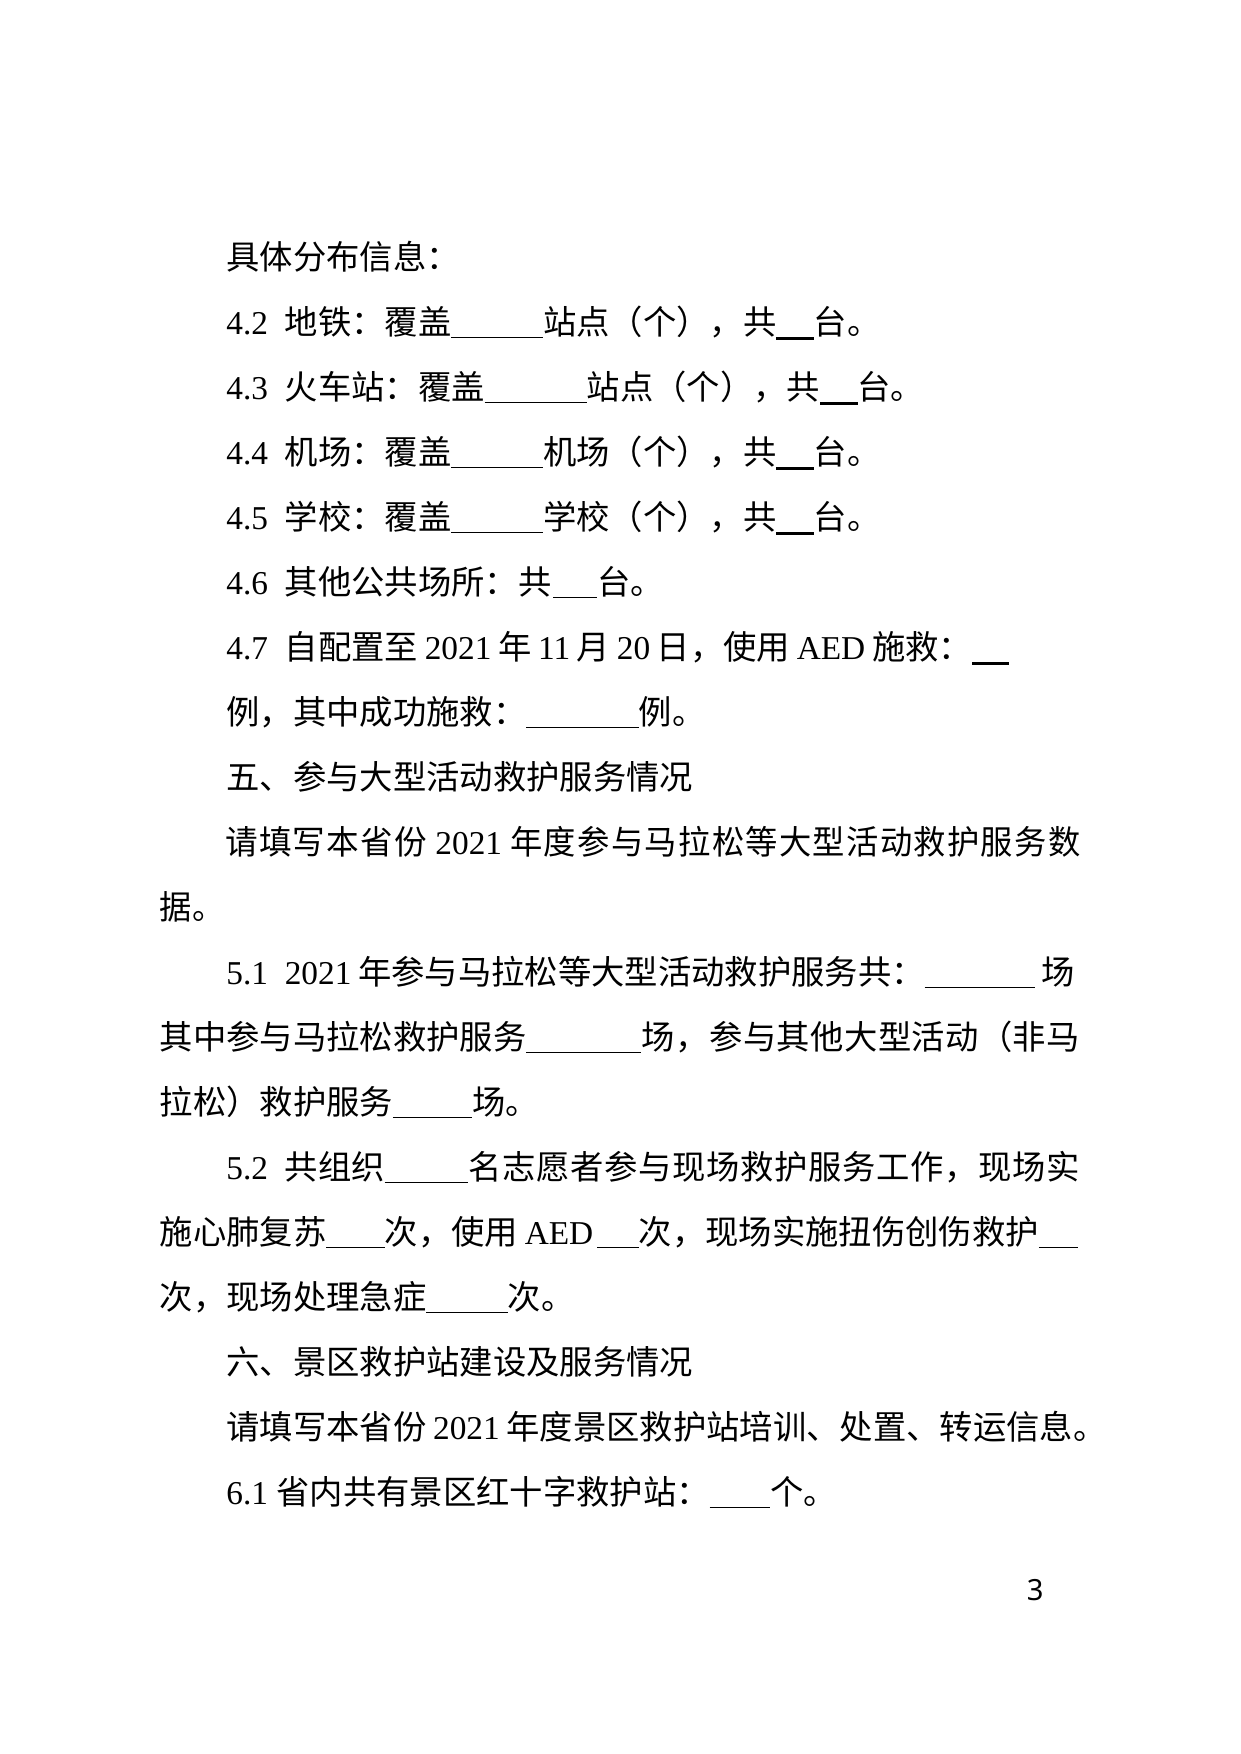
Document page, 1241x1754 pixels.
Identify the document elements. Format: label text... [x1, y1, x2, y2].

text 具体分布信息： [159, 222, 1081, 287]
text 4.7 自配置至2021年11月20日，使用AED施救： [159, 612, 1081, 677]
text 例，其中成功施救： 例。 [159, 677, 1081, 742]
text 4.4 机场：覆盖 机场（个），共 台。 [159, 417, 1081, 482]
text 请填写本省份2021年度景区救护站培训、处置、转运信息。 [159, 1392, 1081, 1457]
text 6.1 省内共有景区红十字救护站： 个。 [159, 1457, 1081, 1522]
text 5.1 2021年参与马拉松等大型活动救护服务共： 场，其中参与马拉松救护服务 场，参与其他大型活动（非马拉松）救护服务 场。 [159, 937, 1081, 1132]
text 4.5 学校：覆盖 学校（个），共 台。 [159, 482, 1081, 547]
text 请填写本省份2021年度参与马拉松等大型活动救护服务数据。 [159, 807, 1081, 937]
text 六、景区救护站建设及服务情况 [159, 1327, 1081, 1392]
text 五、参与大型活动救护服务情况 [159, 742, 1081, 807]
text 4.6 其他公共场所：共 台。 [159, 547, 1081, 612]
text 4.2 地铁：覆盖 站点（个），共 台。 [159, 287, 1081, 352]
text 5.2 共组织 名志愿者参与现场救护服务工作，现场实施心肺复苏 次，使用AED 次，现场实施扭伤创伤救护 次，现场处理急症 次。 [159, 1132, 1081, 1327]
text 4.3 火车站：覆盖 站点（个），共 台。 [159, 352, 1081, 417]
